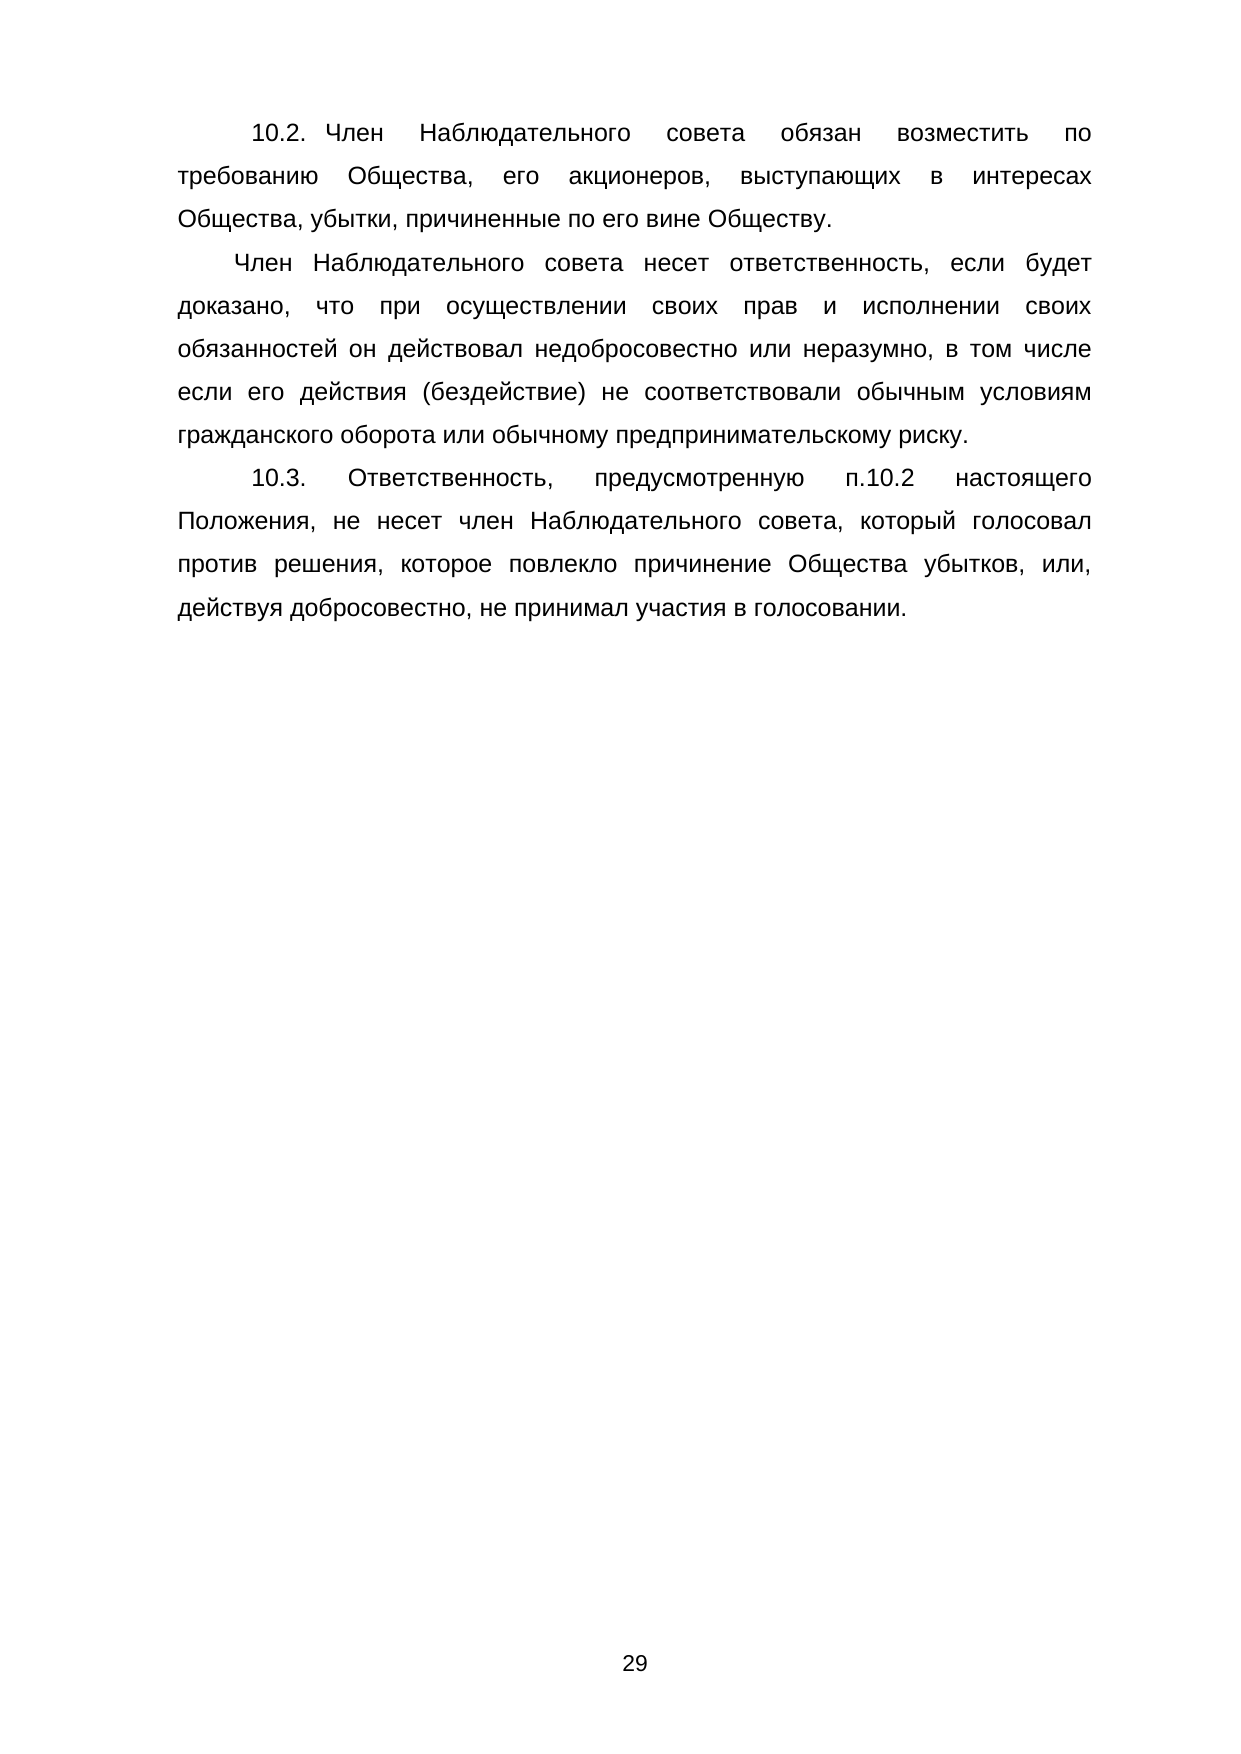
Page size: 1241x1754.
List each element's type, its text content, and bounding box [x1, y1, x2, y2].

text Член Наблюдательного совета несет ответственность, если будет доказано, что при осуществлении своих прав и исполнении своих обязанностей он действовал недобросовестно или неразумно, в том числе если его действия (бездействие) не соответствовали обычным условиям гражданского оборота или обычному предпринимательскому риску. [177, 247, 1093, 449]
list Член Наблюдательного совета обязан возместить по требованию Общества, его акционеров, выступающих в интересах Общества, убытки, причиненные по его вине Обществу. [177, 118, 1093, 233]
text 10.3. Ответственность, предусмотренную п.10.2 настоящего Положения, не несет член Наблюдательного совета, который голосовал против решения, которое повлекло причинение Общества убытков, или, действуя добросовестно, не принимал участия в голосовании. [177, 463, 1093, 621]
